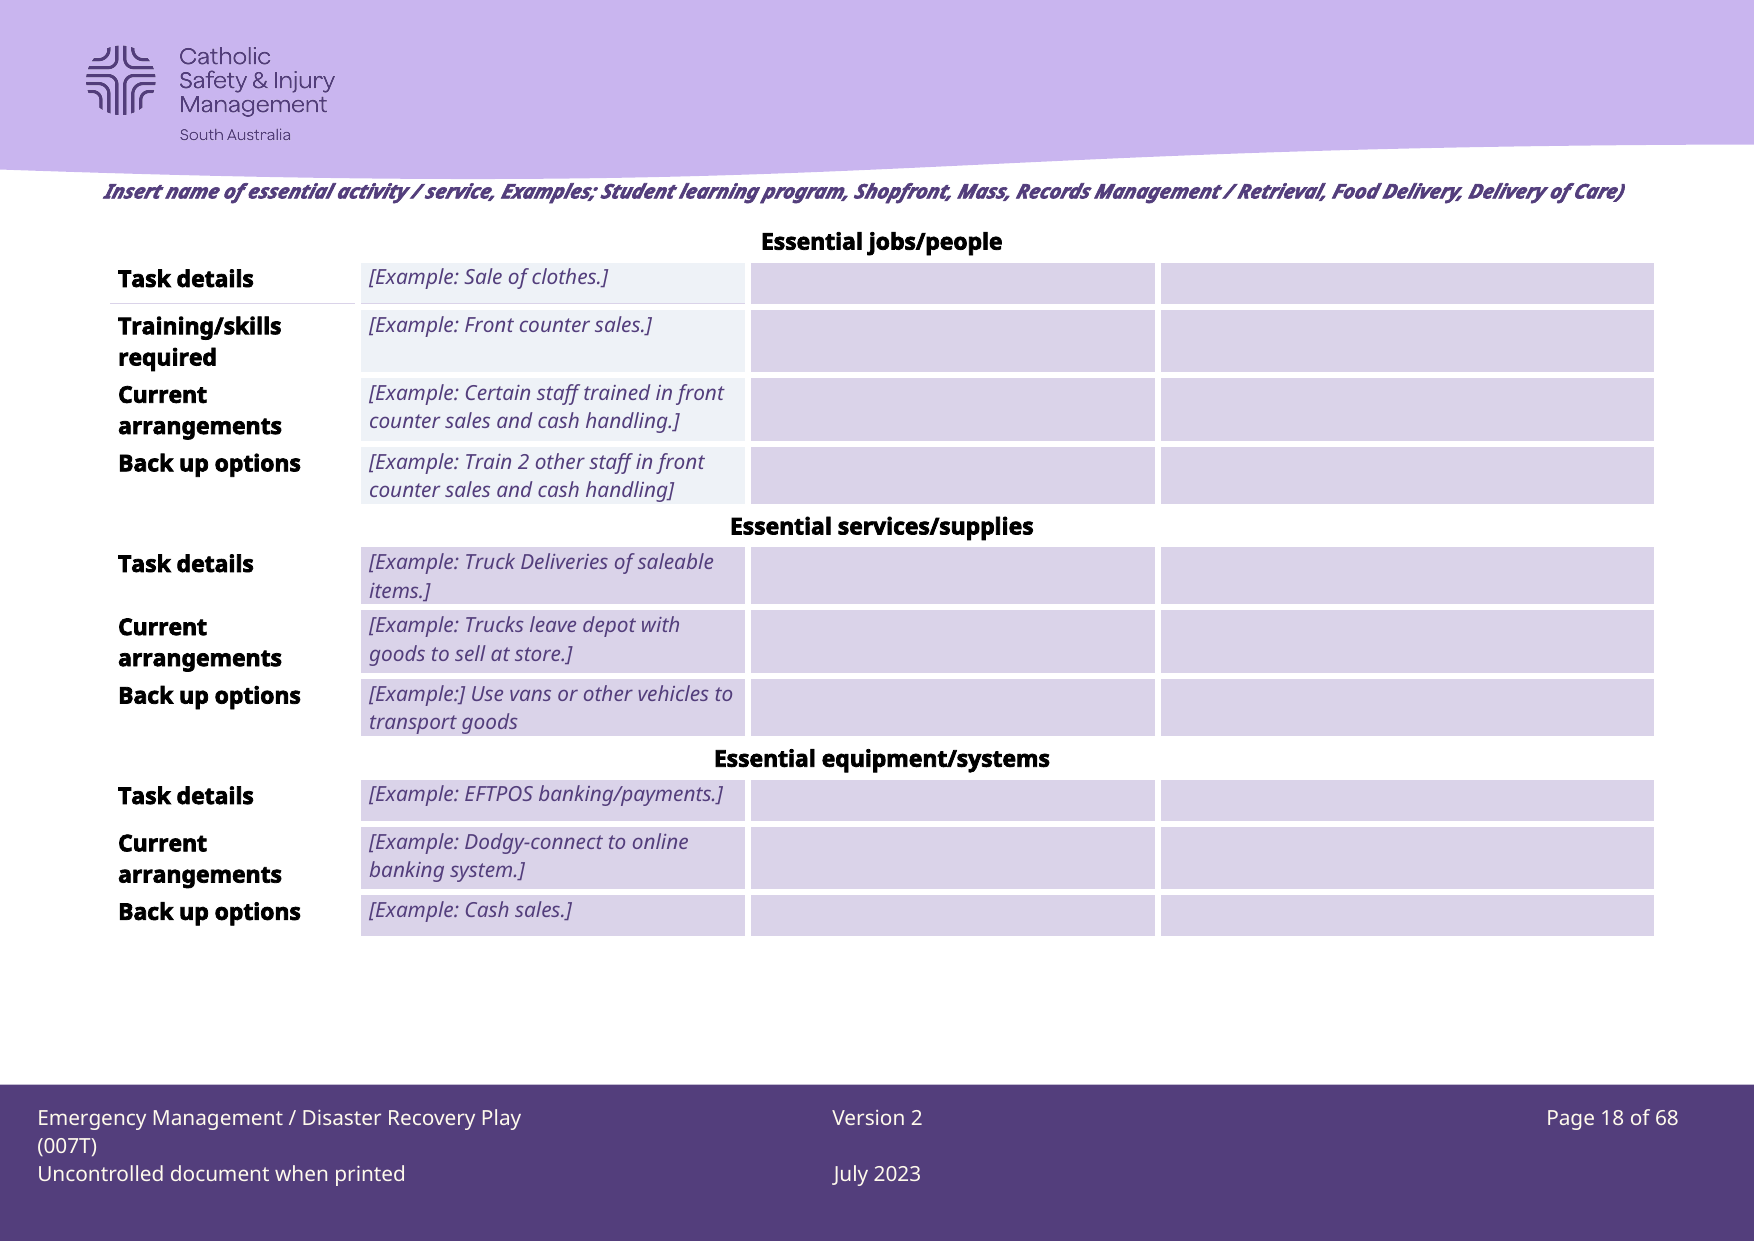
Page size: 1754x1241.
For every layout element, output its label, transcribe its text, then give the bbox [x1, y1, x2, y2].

table_cell [Example: Certain staff trained in front counter sales and cash handling.] [361, 378, 745, 441]
table_cell [1161, 895, 1654, 936]
table_cell [1161, 263, 1654, 303]
table_cell Task details [110, 780, 355, 821]
table_cell [751, 780, 1155, 821]
table_cell Current arrangements [110, 378, 355, 441]
table_cell [751, 610, 1155, 673]
table_cell [751, 895, 1155, 936]
table_cell Current arrangements [110, 827, 355, 889]
table_cell Essential services/supplies [110, 510, 1654, 541]
table_cell [751, 263, 1155, 303]
table_cell [751, 679, 1155, 736]
table_cell [1161, 780, 1654, 821]
table_cell [1161, 827, 1654, 889]
table_cell [751, 378, 1155, 441]
picture [61, 20, 363, 168]
table_cell Task details [110, 547, 355, 604]
table_cell [751, 547, 1155, 604]
table_header Essential jobs/people [110, 225, 1654, 256]
table_cell Essential equipment/systems [110, 742, 1654, 773]
text Insert name of essential activity / service, Examples; Student learning program, Shopfront, Mass, Records Management / Retrieval, Food Delivery, Delivery of Care) [103, 177, 1654, 204]
table_cell Back up options [110, 895, 355, 936]
table_cell [1161, 547, 1654, 604]
table_cell Back up options [110, 447, 355, 504]
table_cell [Example: Trucks leave depot with goods to sell at store.] [361, 610, 745, 673]
table_cell [Example: Front counter sales.] [361, 310, 745, 372]
table_cell [1161, 447, 1654, 504]
table_cell [751, 827, 1155, 889]
table_cell [Example:] Use vans or other vehicles to transport goods [361, 679, 745, 736]
table_cell [1161, 378, 1654, 441]
table_cell Task details [110, 263, 355, 303]
table_cell [Example: Sale of clothes.] [361, 263, 745, 303]
table_cell [1161, 679, 1654, 736]
table_cell Current arrangements [110, 610, 355, 673]
table_cell Training/skills required [110, 310, 355, 372]
table_cell Back up options [110, 679, 355, 736]
table_cell [Example: Truck Deliveries of saleable items.] [361, 547, 745, 604]
table_cell [751, 310, 1155, 372]
table_cell [Example: EFTPOS banking/payments.] [361, 780, 745, 821]
table_cell [Example: Train 2 other staff in front counter sales and cash handling] [361, 447, 745, 504]
table_cell [Example: Cash sales.] [361, 895, 745, 936]
table_cell [1161, 610, 1654, 673]
table_cell [751, 447, 1155, 504]
table_cell [Example: Dodgy-connect to online banking system.] [361, 827, 745, 889]
table_cell [1161, 310, 1654, 372]
